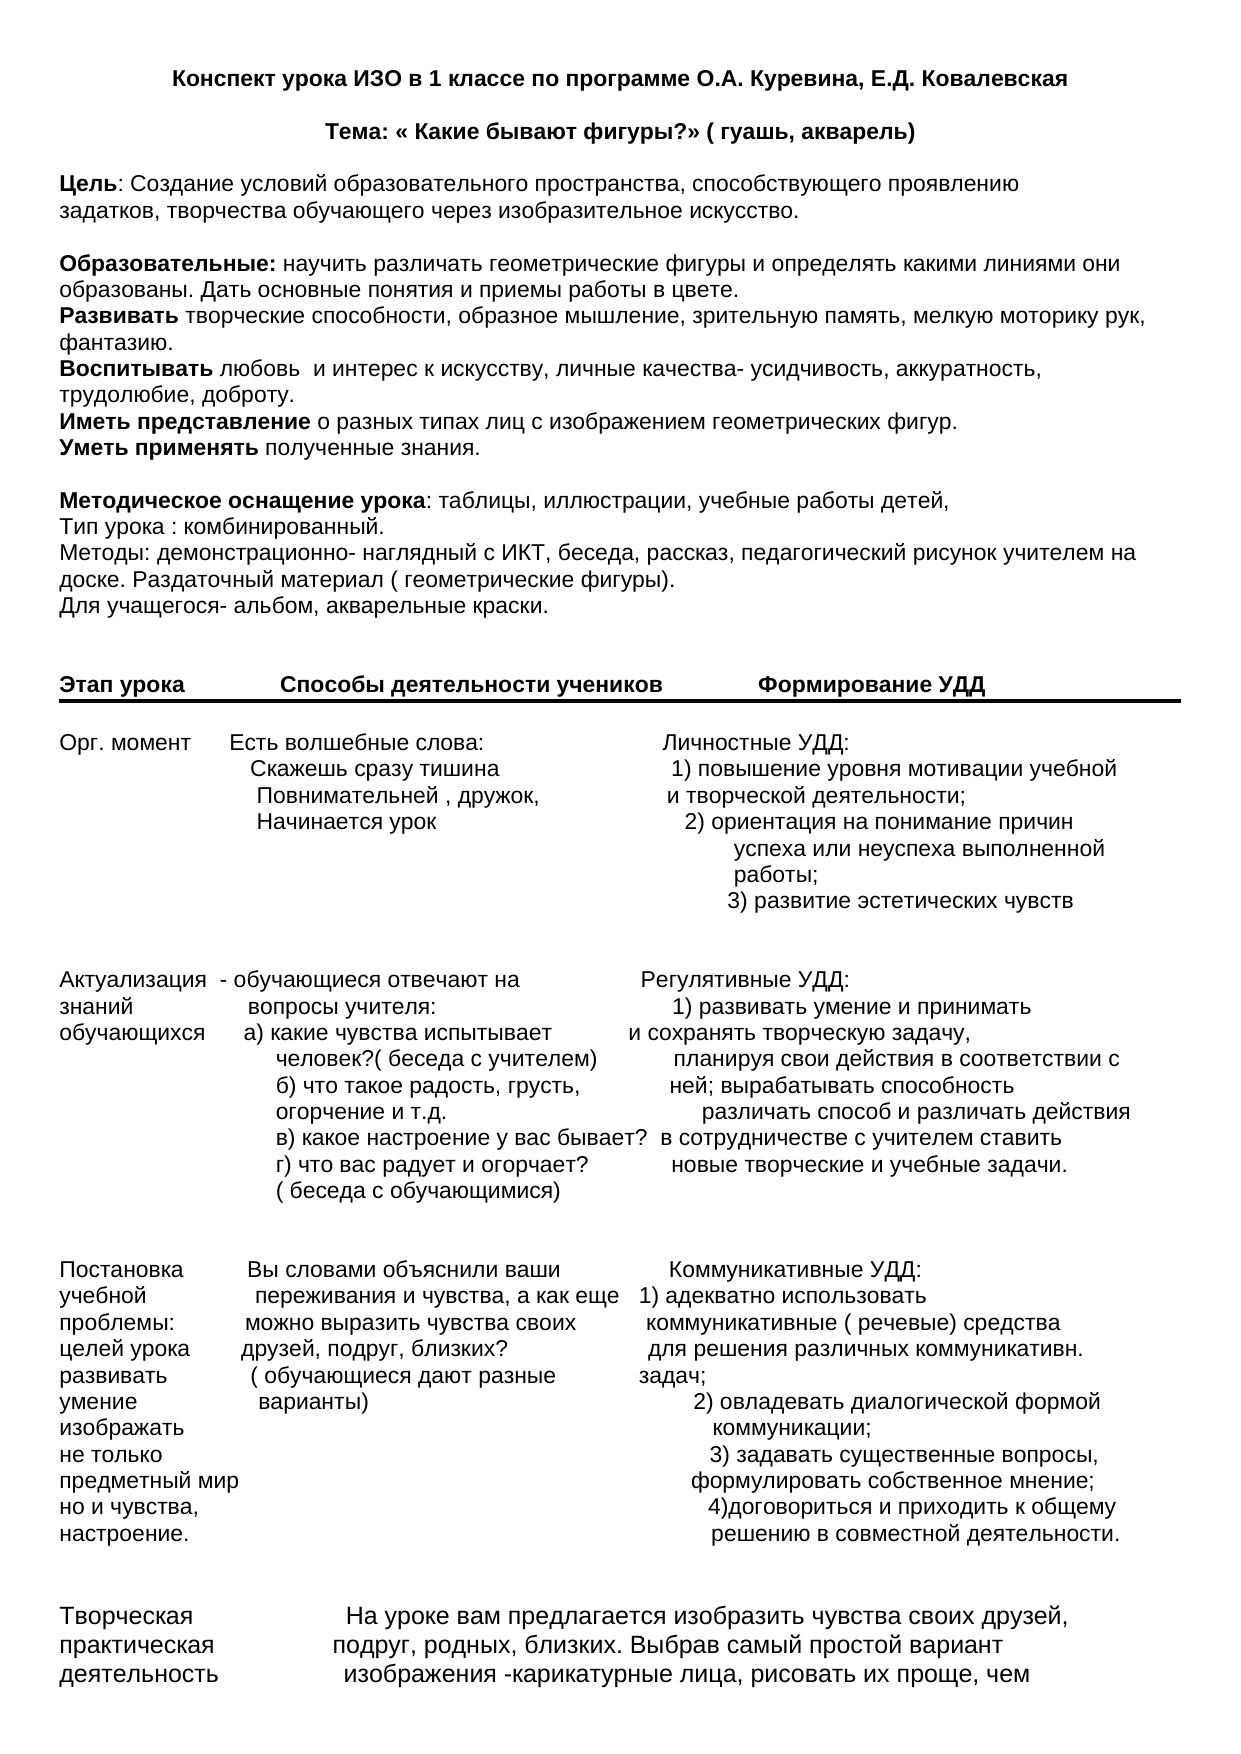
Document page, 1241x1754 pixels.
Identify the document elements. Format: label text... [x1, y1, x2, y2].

text Скажешь сразу тишина 1) повышение уровня мотивации учебной [59, 755, 1181, 782]
text знаний вопросы учителя: 1) развивать умение и принимать [59, 993, 1181, 1019]
text изображать коммуникации; [59, 1414, 1181, 1441]
text Цель: Создание условий образовательного пространства, способствующего проявлению [59, 170, 1181, 197]
text 3) развитие эстетических чувств [59, 887, 1181, 913]
text Творческая На уроке вам предлагается изобразить чувства своих друзей, [59, 1601, 1181, 1630]
text умение варианты) 2) овладевать диалогической формой [59, 1388, 1181, 1414]
text Актуализация - обучающиеся отвечают на Регулятивные УДД: [59, 966, 1181, 993]
text Образовательные: научить различать геометрические фигуры и определять какими линиями они образованы. Дать основные понятия и приемы работы в цвете. [59, 249, 1181, 302]
text Тип урока : комбинированный. [59, 513, 1181, 539]
text успеха или неуспеха выполненной [59, 834, 1181, 861]
text Методы: демонстрационно- наглядный с ИКТ, беседа, рассказ, педагогический рисунок учителем на доске. Раздаточный материал ( геометрические фигуры). [59, 539, 1181, 592]
text Орг. момент Есть волшебные слова: Личностные УДД: [59, 729, 1181, 755]
text огорчение и т.д. различать способ и различать действия [59, 1098, 1181, 1124]
text Воспитывать любовь и интерес к искусству, личные качества- усидчивость, аккуратность, трудолюбие, доброту. [59, 355, 1181, 408]
text человек?( беседа с учителем) планируя свои действия в соответствии с [59, 1045, 1181, 1072]
text задатков, творчества обучающего через изобразительное искусство. [59, 197, 1181, 223]
text Конспект урока ИЗО в 1 классе по программе О.А. Куревина, Е.Д. Ковалевская [59, 65, 1181, 91]
text Постановка Вы словами объяснили ваши Коммуникативные УДД: [59, 1256, 1181, 1282]
text целей урока друзей, подруг, близких? для решения различных коммуникативн. [59, 1335, 1181, 1362]
text Тема: « Какие бывают фигуры?» ( гуашь, акварель) [59, 118, 1181, 144]
text настроение. решению в совместной деятельности. [59, 1520, 1181, 1546]
text Для учащегося- альбом, акварельные краски. [59, 592, 1181, 618]
text Начинается урок 2) ориентация на понимание причин [59, 808, 1181, 834]
text но и чувства, 4)договориться и приходить к общему [59, 1493, 1181, 1520]
text ( беседа с обучающимися) [59, 1177, 1181, 1203]
text Уметь применять полученные знания. [59, 434, 1181, 460]
text не только 3) задавать существенные вопросы, [59, 1441, 1181, 1467]
text учебной переживания и чувства, а как еще 1) адекватно использовать [59, 1282, 1181, 1309]
text предметный мир формулировать собственное мнение; [59, 1467, 1181, 1493]
text обучающихся а) какие чувства испытывает и сохранять творческую задачу, [59, 1019, 1181, 1045]
text развивать ( обучающиеся дают разные задач; [59, 1362, 1181, 1388]
text г) что вас радует и огорчает? новые творческие и учебные задачи. [59, 1151, 1181, 1177]
text в) какое настроение у вас бывает? в сотрудничестве с учителем ставить [59, 1124, 1181, 1151]
text практическая подруг, родных, близких. Выбрав самый простой вариант [59, 1630, 1181, 1659]
text Развивать творческие способности, образное мышление, зрительную память, мелкую моторику рук, фантазию. [59, 302, 1181, 355]
text проблемы: можно выразить чувства своих коммуникативные ( речевые) средства [59, 1309, 1181, 1335]
text работы; [59, 861, 1181, 887]
text б) что такое радость, грусть, ней; вырабатывать способность [59, 1072, 1181, 1098]
text Повнимательней , дружок, и творческой деятельности; [59, 782, 1181, 808]
text деятельность изображения -карикатурные лица, рисовать их проще, чем [59, 1659, 1181, 1687]
text Этап урока Способы деятельности учеников Формирование УДД [59, 671, 1181, 699]
text Иметь представление о разных типах лиц с изображением геометрических фигур. [59, 408, 1181, 434]
text Методическое оснащение урока: таблицы, иллюстрации, учебные работы детей, [59, 487, 1181, 513]
